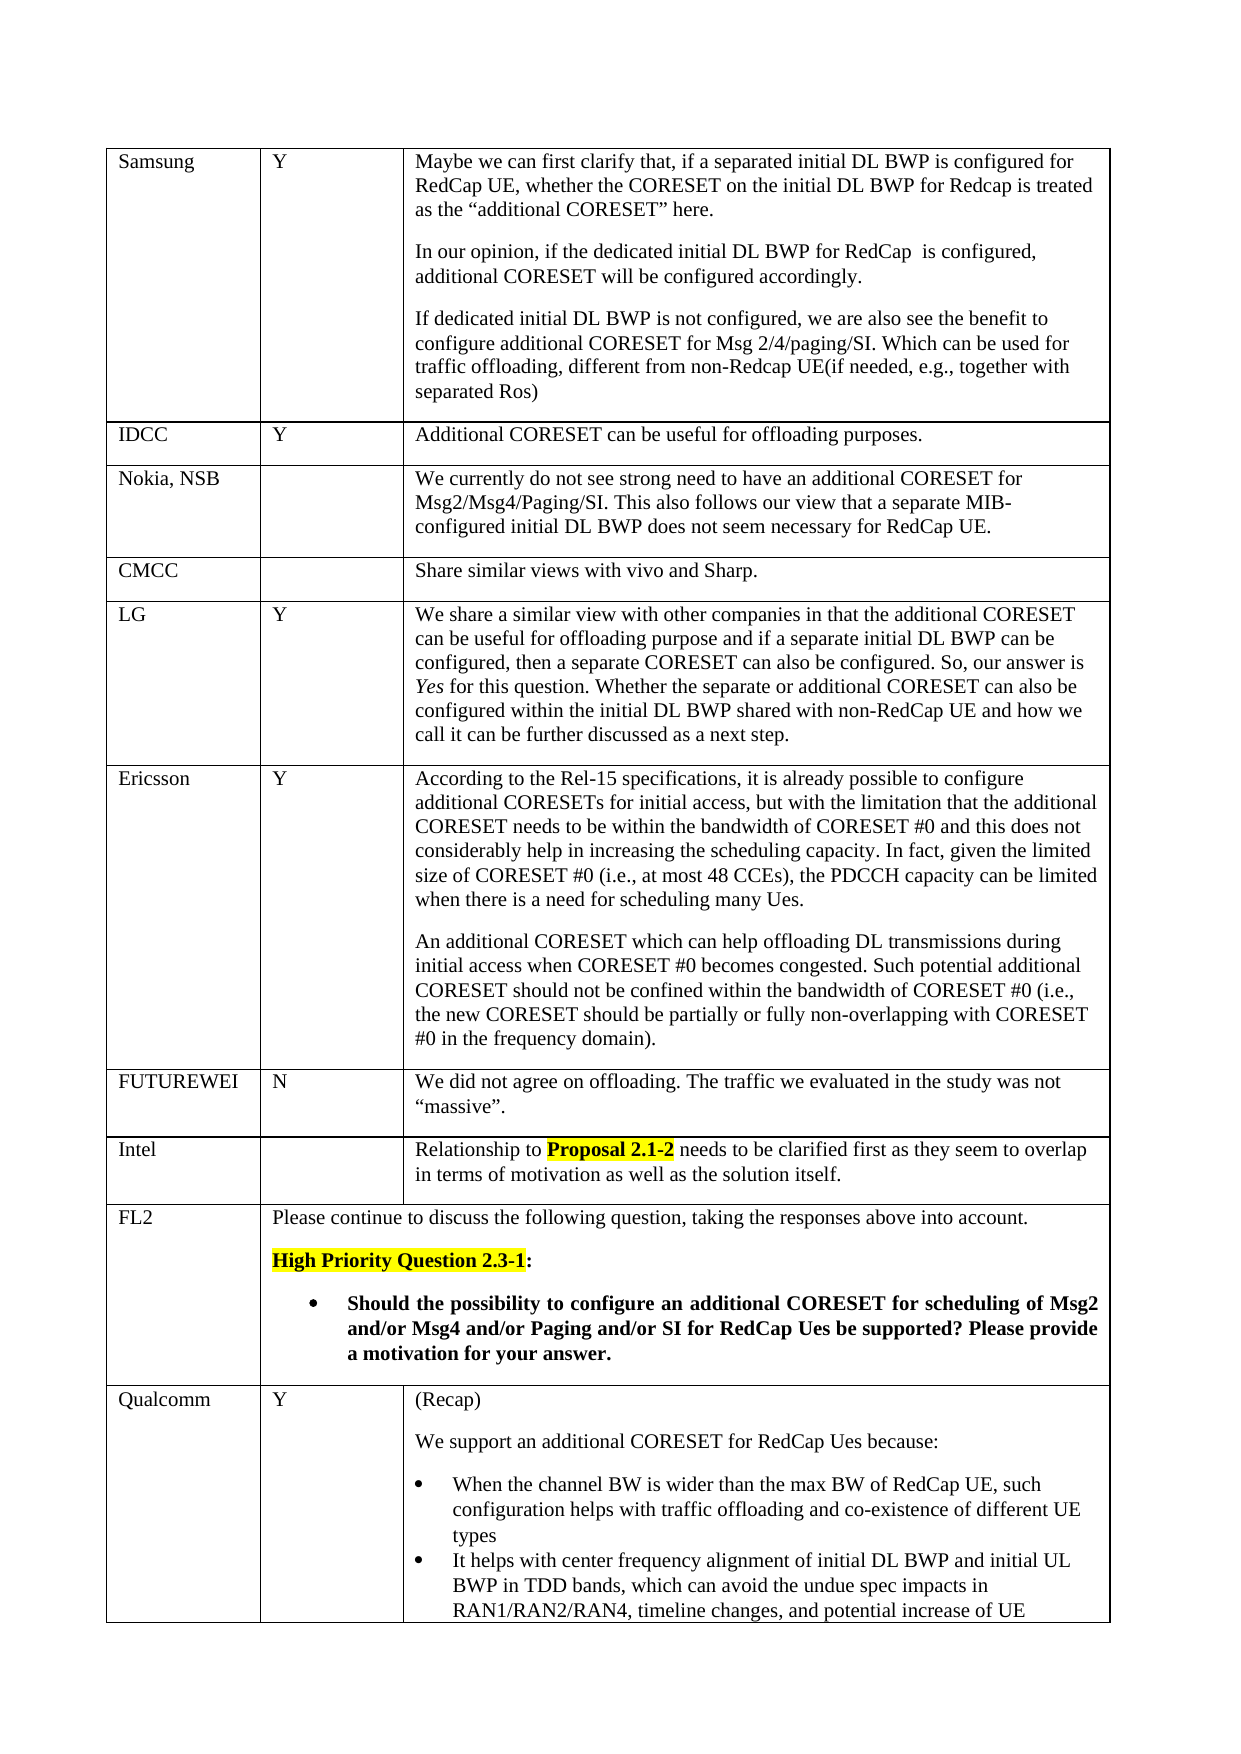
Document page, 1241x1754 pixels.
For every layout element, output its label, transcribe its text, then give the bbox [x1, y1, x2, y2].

table_cell FUTUREWEI [107, 1070, 260, 1136]
table_cell Ericsson [107, 766, 260, 1068]
table_cell [261, 466, 403, 557]
table_cell Y [261, 1386, 403, 1622]
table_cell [404, 1386, 1109, 1622]
table_cell Y [261, 766, 403, 1068]
table_cell Y [261, 423, 403, 465]
table_cell [261, 1138, 403, 1204]
table_cell Please continue to discuss the following question, taking the responses above into account. High Priority Question 2.3-1: Should the possibility to configure an additional CORESET for scheduling of Msg2 and/or Msg4 and/or Paging and/or SI for RedCap Ues be supported? Please provide a motivation for your answer. [261, 1205, 1109, 1385]
table_cell [261, 558, 403, 601]
table_cell Y [261, 602, 403, 765]
table_cell FL2 [107, 1205, 260, 1385]
table_cell Intel [107, 1138, 260, 1204]
table_cell Y [261, 149, 403, 421]
table_cell Nokia, NSB [107, 466, 260, 557]
table_cell We share a similar view with other companies in that the additional CORESET can be useful for offloading purpose and if a separate initial DL BWP can be configured, then a separate CORESET can also be configured. So, our answer is Yes for this question. Whether the separate or additional CORESET can also be configured within the initial DL BWP shared with non-RedCap UE and how we call it can be further discussed as a next step. [404, 602, 1109, 765]
table_cell CMCC [107, 558, 260, 601]
table_cell N [261, 1070, 403, 1136]
table_cell According to the Rel-15 specifications, it is already possible to configure additional CORESETs for initial access, but with the limitation that the additional CORESET needs to be within the bandwidth of CORESET #0 and this does not considerably help in increasing the scheduling capacity. In fact, given the limited size of CORESET #0 (i.e., at most 48 CCEs), the PDCCH capacity can be limited when there is a need for scheduling many Ues. An additional CORESET which can help offloading DL transmissions during initial access when CORESET #0 becomes congested. Such potential additional CORESET should not be confined within the bandwidth of CORESET #0 (i.e., the new CORESET should be partially or fully non-overlapping with CORESET #0 in the frequency domain). [404, 766, 1109, 1068]
table_cell Relationship to Proposal 2.1-2 needs to be clarified first as they seem to overlap in terms of motivation as well as the solution itself. [404, 1138, 1109, 1204]
table_cell IDCC [107, 423, 260, 465]
table_cell Additional CORESET can be useful for offloading purposes. [404, 423, 1109, 465]
table_cell Share similar views with vivo and Sharp. [404, 558, 1109, 601]
table_cell Maybe we can first clarify that, if a separated initial DL BWP is configured for RedCap UE, whether the CORESET on the initial DL BWP for Redcap is treated as the “additional CORESET” here. In our opinion, if the dedicated initial DL BWP for RedCap is configured, additional CORESET will be configured accordingly. If dedicated initial DL BWP is not configured, we are also see the benefit to configure additional CORESET for Msg 2/4/paging/SI. Which can be used for traffic offloading, different from non-Redcap UE(if needed, e.g., together with separated Ros) [404, 149, 1109, 421]
table_cell We currently do not see strong need to have an additional CORESET for Msg2/Msg4/Paging/SI. This also follows our view that a separate MIB-configured initial DL BWP does not seem necessary for RedCap UE. [404, 466, 1109, 557]
table_cell LG [107, 602, 260, 765]
table_cell Samsung [107, 149, 260, 421]
table_cell Qualcomm [107, 1386, 260, 1622]
table_cell We did not agree on offloading. The traffic we evaluated in the study was not “massive”. [404, 1070, 1109, 1136]
